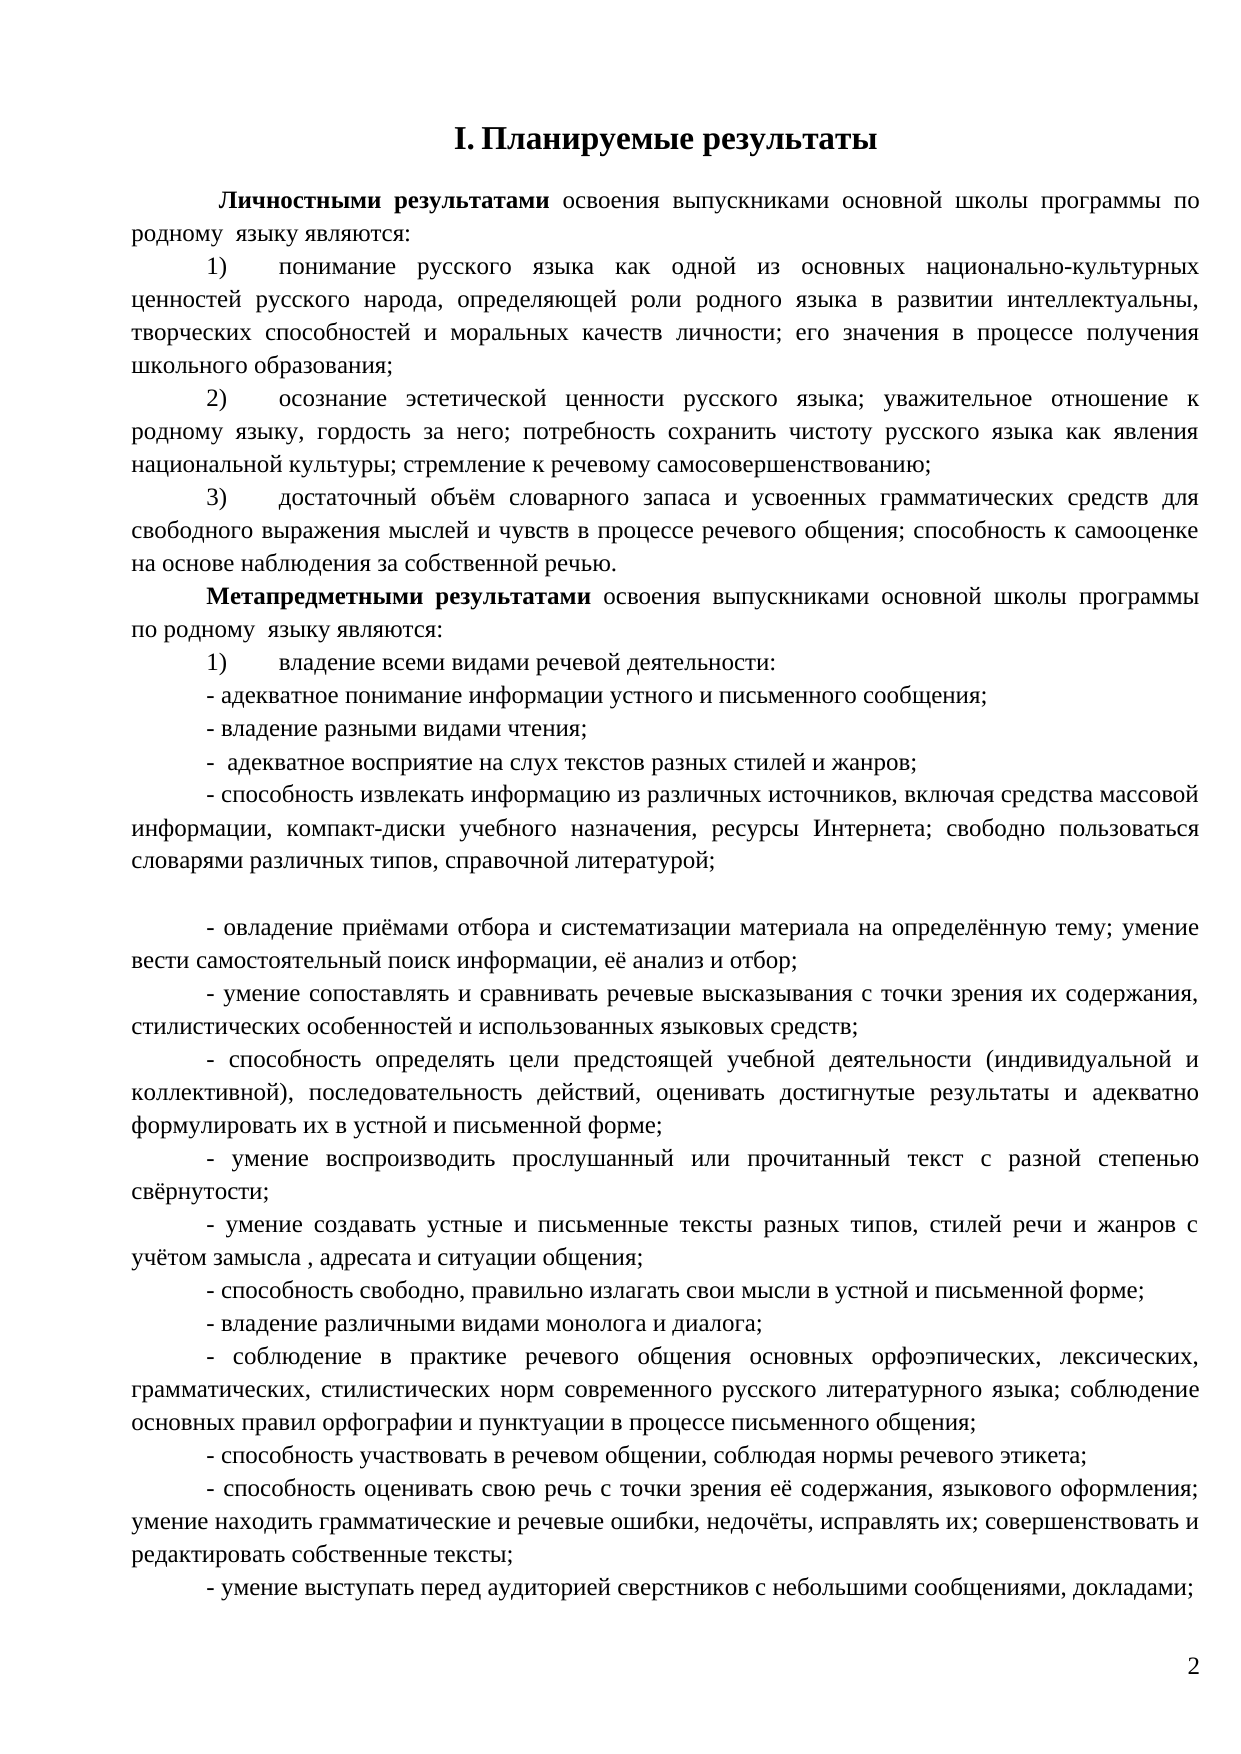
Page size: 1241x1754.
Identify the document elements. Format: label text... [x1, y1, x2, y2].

text 2) осознание эстетической ценности русского языка; уважительное отношение к родному языку, гордость за него; потребность сохранить чистоту русского языка как явления национальной культуры; стремление к речевому самосовершенствованию; [131, 383, 1200, 478]
text - способность участвовать в речевом общении, соблюдая нормы речевого этикета; [131, 1440, 1200, 1469]
text - умение выступать перед аудиторией сверстников с небольшими сообщениями, докладами; [131, 1572, 1200, 1601]
text - способность извлекать информацию из различных источников, включая средства массовой информации, компакт-диски учебного назначения, ресурсы Интернета; свободно пользоваться словарями различных типов, справочной литературой; [131, 779, 1200, 874]
text Личностными результатами освоения выпускниками основной школы программы по родному языку являются: [131, 185, 1200, 247]
text - адекватное восприятие на слух текстов разных стилей и жанров; [131, 747, 1200, 775]
text - способность оценивать свою речь с точки зрения её содержания, языкового оформления; умение находить грамматические и речевые ошибки, недочёты, исправлять их; совершенствовать и редактировать собственные тексты; [131, 1473, 1200, 1568]
text - овладение приёмами отбора и систематизации материала на определённую тему; умение вести самостоятельный поиск информации, её анализ и отбор; [131, 912, 1200, 973]
text - владение разными видами чтения; [131, 713, 1200, 742]
text Метапредметными результатами освоения выпускниками основной школы программы по родному языку являются: [131, 581, 1200, 643]
text I. Планируемые результаты [131, 118, 1200, 156]
text - способность свободно, правильно излагать свои мысли в устной и письменной форме; [131, 1275, 1200, 1304]
text - умение воспроизводить прослушанный или прочитанный текст с разной степенью свёрнутости; [131, 1143, 1200, 1204]
text - владение различными видами монолога и диалога; [131, 1308, 1200, 1337]
text 1) владение всеми видами речевой деятельности: [131, 647, 1200, 676]
text - соблюдение в практике речевого общения основных орфоэпических, лексических, грамматических, стилистических норм современного русского литературного языка; соблюдение основных правил орфографии и пунктуации в процессе письменного общения; [131, 1341, 1200, 1436]
text - умение сопоставлять и сравнивать речевые высказывания с точки зрения их содержания, стилистических особенностей и использованных языковых средств; [131, 978, 1200, 1039]
text - адекватное понимание информации устного и письменного сообщения; [131, 681, 1200, 709]
text 1) понимание русского языка как одной из основных национально-культурных ценностей русского народа, определяющей роли родного языка в развитии интеллектуальны, творческих способностей и моральных качеств личности; его значения в процессе получения школьного образования; [131, 251, 1200, 379]
text 3) достаточный объём словарного запаса и усвоенных грамматических средств для свободного выражения мыслей и чувств в процессе речевого общения; способность к самооценке на основе наблюдения за собственной речью. [131, 482, 1200, 577]
text - умение создавать устные и письменные тексты разных типов, стилей речи и жанров с учётом замысла , адресата и ситуации общения; [131, 1209, 1200, 1271]
text - способность определять цели предстоящей учебной деятельности (индивидуальной и коллективной), последовательность действий, оценивать достигнутые результаты и адекватно формулировать их в устной и письменной форме; [131, 1044, 1200, 1138]
